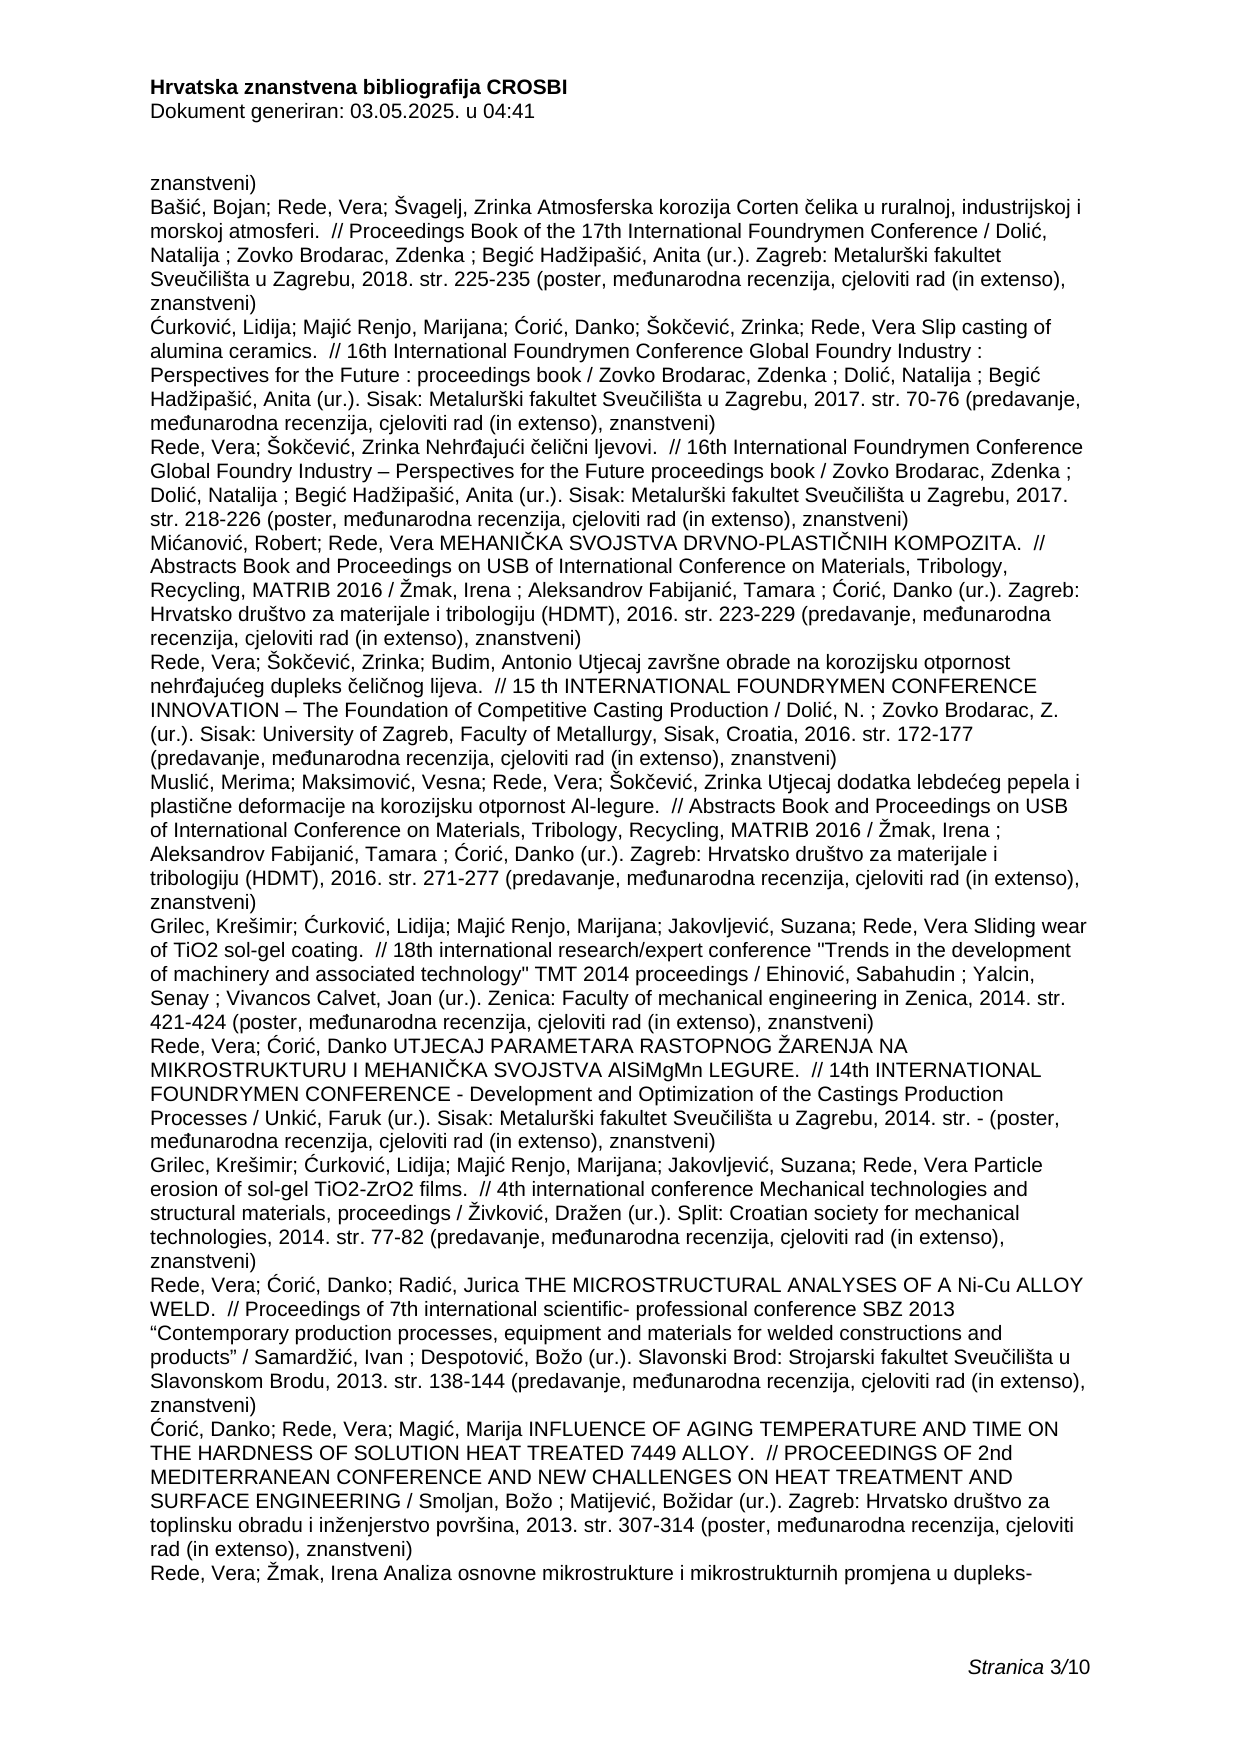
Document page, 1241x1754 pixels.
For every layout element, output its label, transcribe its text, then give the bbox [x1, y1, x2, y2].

text Rede, Vera; Ćorić, Danko; Radić, Jurica [150, 1273, 1090, 1417]
text Rede, Vera; Šokčević, Zrinka [150, 434, 1090, 530]
text Ćorić, Danko; Rede, Vera; Magić, Marija [150, 1417, 1090, 1561]
text Rede, Vera; Ćorić, Danko [150, 1033, 1090, 1153]
text Grilec, Krešimir; Ćurković, Lidija; Majić Renjo, Marijana; Jakovljević, Suzana; Rede, Vera [150, 914, 1090, 1033]
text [150, 1561, 1090, 1584]
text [150, 171, 1090, 195]
text Grilec, Krešimir; Ćurković, Lidija; Majić Renjo, Marijana; Jakovljević, Suzana; Rede, Vera [150, 1153, 1090, 1273]
text Muslić, Merima; Maksimović, Vesna; Rede, Vera; Šokčević, Zrinka [150, 770, 1090, 914]
text Rede, Vera; Šokčević, Zrinka; Budim, Antonio [150, 650, 1090, 770]
text Ćurković, Lidija; Majić Renjo, Marijana; Ćorić, Danko; Šokčević, Zrinka; Rede, Vera [150, 315, 1090, 434]
text Bašić, Bojan; Rede, Vera; Švagelj, Zrinka [150, 195, 1090, 315]
text Mićanović, Robert; Rede, Vera [150, 530, 1090, 650]
